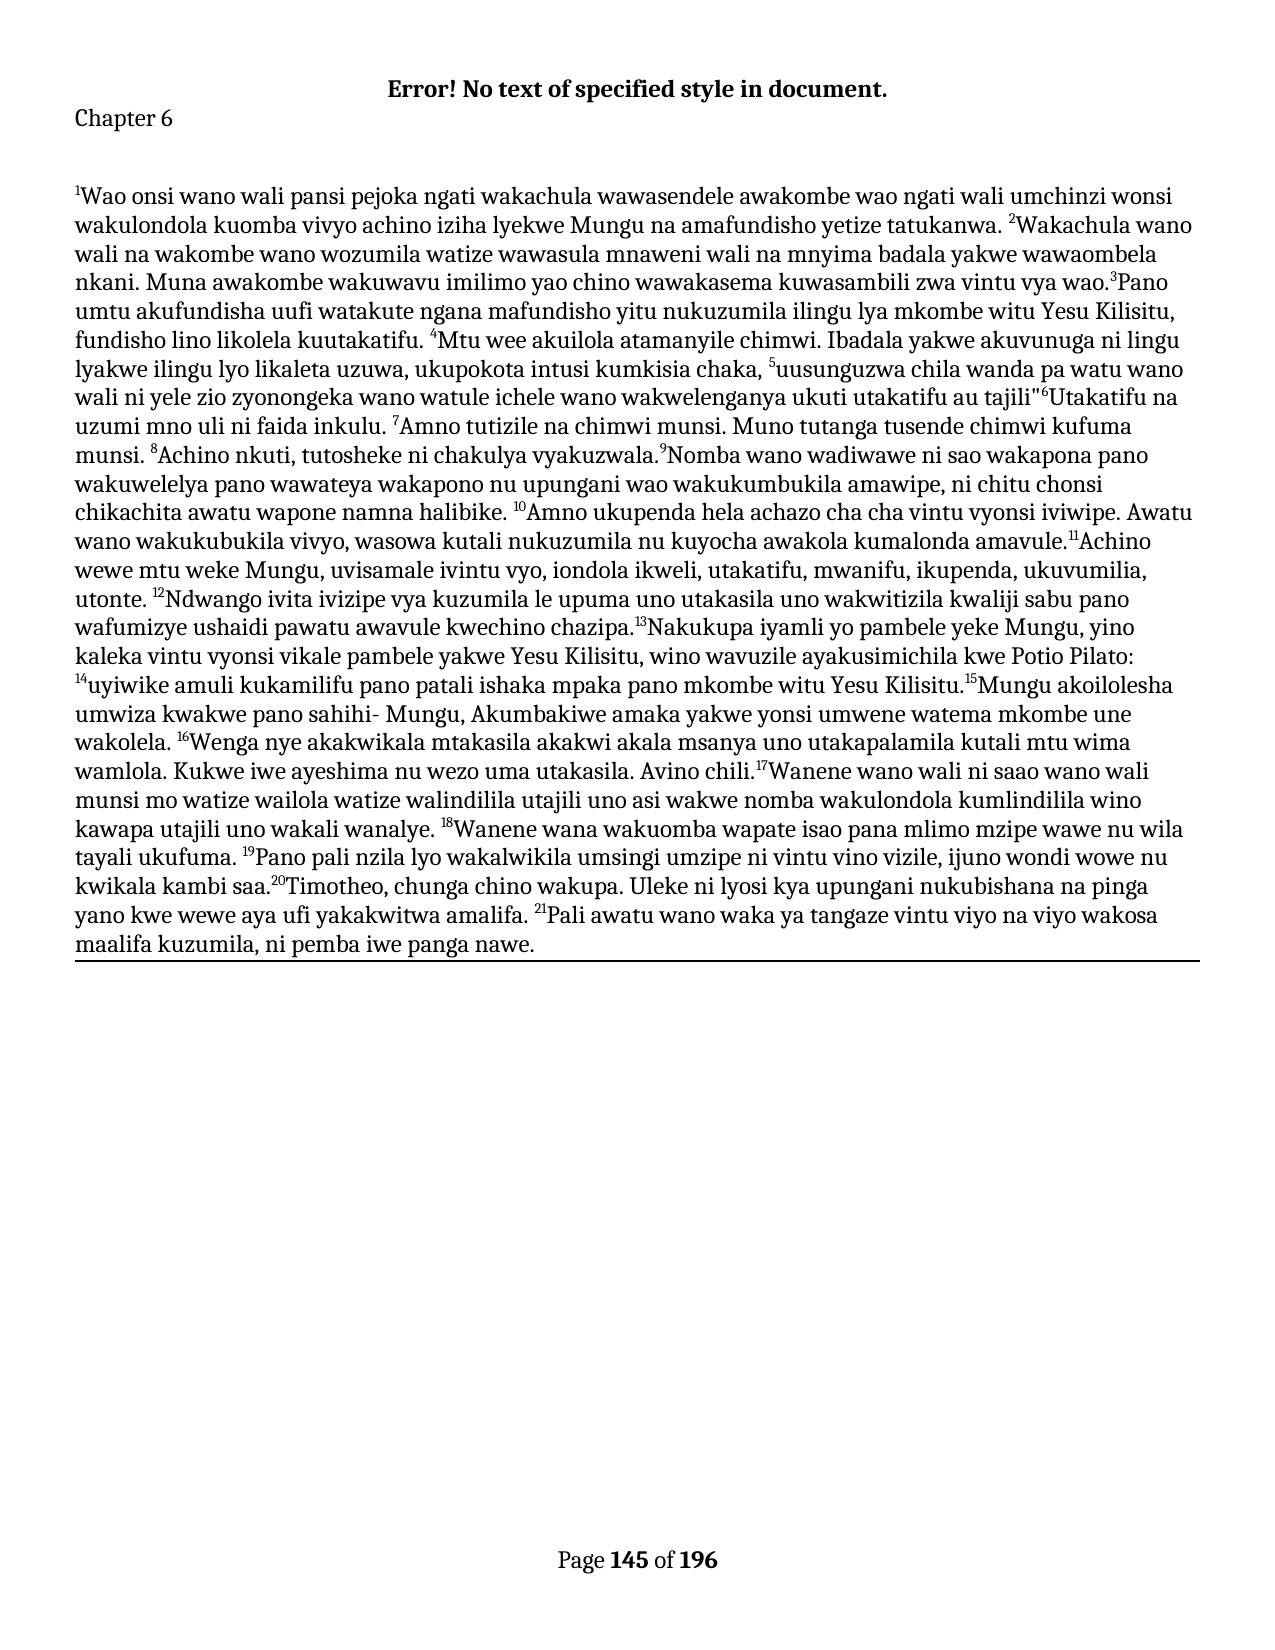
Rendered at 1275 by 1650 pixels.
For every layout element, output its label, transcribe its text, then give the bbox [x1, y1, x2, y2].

text Chapter 6 [75, 104, 1200, 161]
text 1Wao onsi wano wali pansi pejoka ngati wakachula wawasendele awakombe wao ngati wali umchinzi wonsi wakulondola kuomba vivyo achino iziha lyekwe Mungu na amafundisho yetize tatukanwa. 2Wakachula wano wali na wakombe wano wozumila watize wawasula mnaweni wali na mnyima badala yakwe wawaombela nkani. Muna awakombe wakuwavu imilimo yao chino wawakasema kuwasambili zwa vintu vya wao.3Pano umtu akufundisha uufi watakute ngana mafundisho yitu nukuzumila ilingu lya mkombe witu Yesu Kilisitu, fundisho lino likolela kuutakatifu. 4Mtu wee akuilola atamanyile chimwi. Ibadala yakwe akuvunuga ni lingu lyakwe ilingu lyo likaleta uzuwa, ukupokota intusi kumkisia chaka, 5uusunguzwa chila wanda pa watu wano wali ni yele zio zyonongeka wano watule ichele wano wakwelenganya ukuti utakatifu au tajili"6Utakatifu na uzumi mno uli ni faida inkulu. 7Amno tutizile na chimwi munsi. Muno tutanga tusende chimwi kufuma munsi. 8Achino nkuti, tutosheke ni chakulya vyakuzwala.9Nomba wano wadiwawe ni sao wakapona pano wakuwelelya pano wawateya wakapono nu upungani wao wakukumbukila amawipe, ni chitu chonsi chikachita awatu wapone namna halibike. 10Amno ukupenda hela achazo cha cha vintu vyonsi iviwipe. Awatu wano wakukubukila vivyo, wasowa kutali nukuzumila nu kuyocha awakola kumalonda amavule.11Achino wewe mtu weke Mungu, uvisamale ivintu vyo, iondola ikweli, utakatifu, mwanifu, ikupenda, ukuvumilia, utonte. 12Ndwango ivita ivizipe vya kuzumila le upuma uno utakasila uno wakwitizila kwaliji sabu pano wafumizye ushaidi pawatu awavule kwechino chazipa.13Nakukupa iyamli yo pambele yeke Mungu, yino kaleka vintu vyonsi vikale pambele yakwe Yesu Kilisitu, wino wavuzile ayakusimichila kwe Potio Pilato: 14uyiwike amuli kukamilifu pano patali ishaka mpaka pano mkombe witu Yesu Kilisitu.15Mungu akoilolesha umwiza kwakwe pano sahihi- Mungu, Akumbakiwe amaka yakwe yonsi umwene watema mkombe une wakolela. 16Wenga nye akakwikala mtakasila akakwi akala msanya uno utakapalamila kutali mtu wima wamlola. Kukwe iwe ayeshima nu wezo uma utakasila. Avino chili.17Wanene wano wali ni saao wano wali munsi mo watize wailola watize walindilila utajili uno asi wakwe nomba wakulondola kumlindilila wino kawapa utajili uno wakali wanalye. 18Wanene wana wakuomba wapate isao pana mlimo mzipe wawe nu wila tayali ukufuma. 19Pano pali nzila lyo wakalwikila umsingi umzipe ni vintu vino vizile, ijuno wondi wowe nu kwikala kambi saa.20Timotheo, chunga chino wakupa. Uleke ni lyosi kya upungani nukubishana na pinga yano kwe wewe aya ufi yakakwitwa amalifa. 21Pali awatu wano waka ya tangaze vintu viyo na viyo wakosa maalifa kuzumila, ni pemba iwe panga nawe. [75, 182, 1200, 960]
